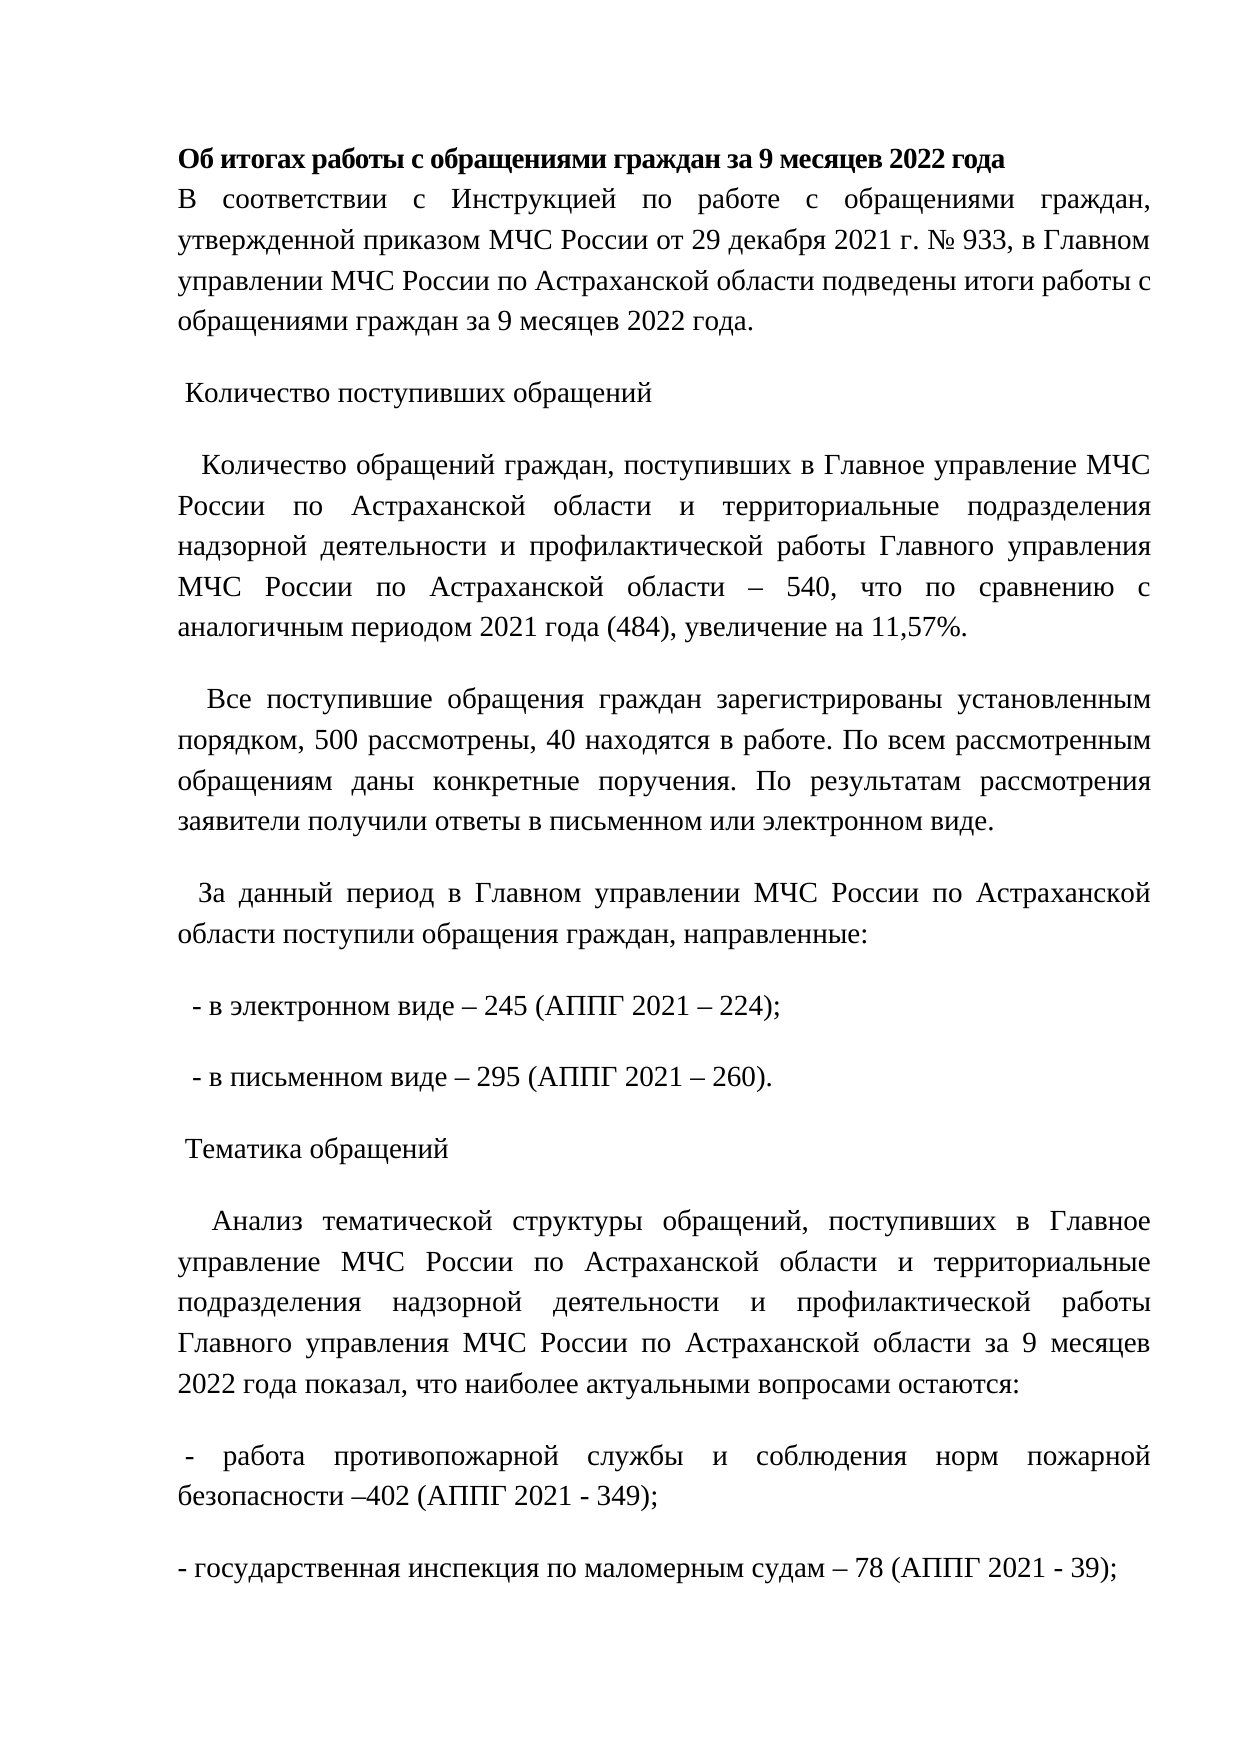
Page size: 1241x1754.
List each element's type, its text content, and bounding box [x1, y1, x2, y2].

text За данный период в Главном управлении МЧС России по Астраханской области поступили обращения граждан, направленные: [177, 868, 1152, 949]
text В соответствии с Инструкцией по работе с обращениями граждан, утвержденной приказом МЧС России от 29 декабря 2021 г. № 933, в Главном управлении МЧС России по Астраханской области подведены итоги работы с обращениями граждан за 9 месяцев 2022 года. [177, 174, 1152, 337]
text Все поступившие обращения граждан зарегистрированы установленным порядком, 500 рассмотрены, 40 находятся в работе. По всем рассмотренным обращениям даны конкретные поручения. По результатам рассмотрения заявители получили ответы в письменном или электронном виде. [177, 674, 1152, 837]
text - в электронном виде – 245 (АППГ 2021 – 224); [177, 981, 1152, 1021]
text Анализ тематической структуры обращений, поступивших в Главное управление МЧС России по Астраханской области и территориальные подразделения надзорной деятельности и профилактической работы Главного управления МЧС России по Астраханской области за 9 месяцев 2022 года показал, что наиболее актуальными вопросами остаются: [177, 1196, 1152, 1399]
text Количество обращений граждан, поступивших в Главное управление МЧС России по Астраханской области и территориальные подразделения надзорной деятельности и профилактической работы Главного управления МЧС России по Астраханской области – 540, что по сравнению с аналогичным периодом 2021 года (484), увеличение на 11,57%. [177, 440, 1152, 643]
text Количество поступивших обращений [177, 368, 1152, 409]
text - государственная инспекция по маломерным судам – 78 (АППГ 2021 - 39); [177, 1543, 1152, 1584]
text Об итогах работы с обращениями граждан за 9 месяцев 2022 года [177, 118, 1152, 174]
text - в письменном виде – 295 (АППГ 2021 – 260). [177, 1052, 1152, 1093]
text - работа противопожарной службы и соблюдения норм пожарной безопасности –402 (АППГ 2021 - 349); [177, 1431, 1152, 1512]
text Тематика обращений [177, 1124, 1152, 1165]
